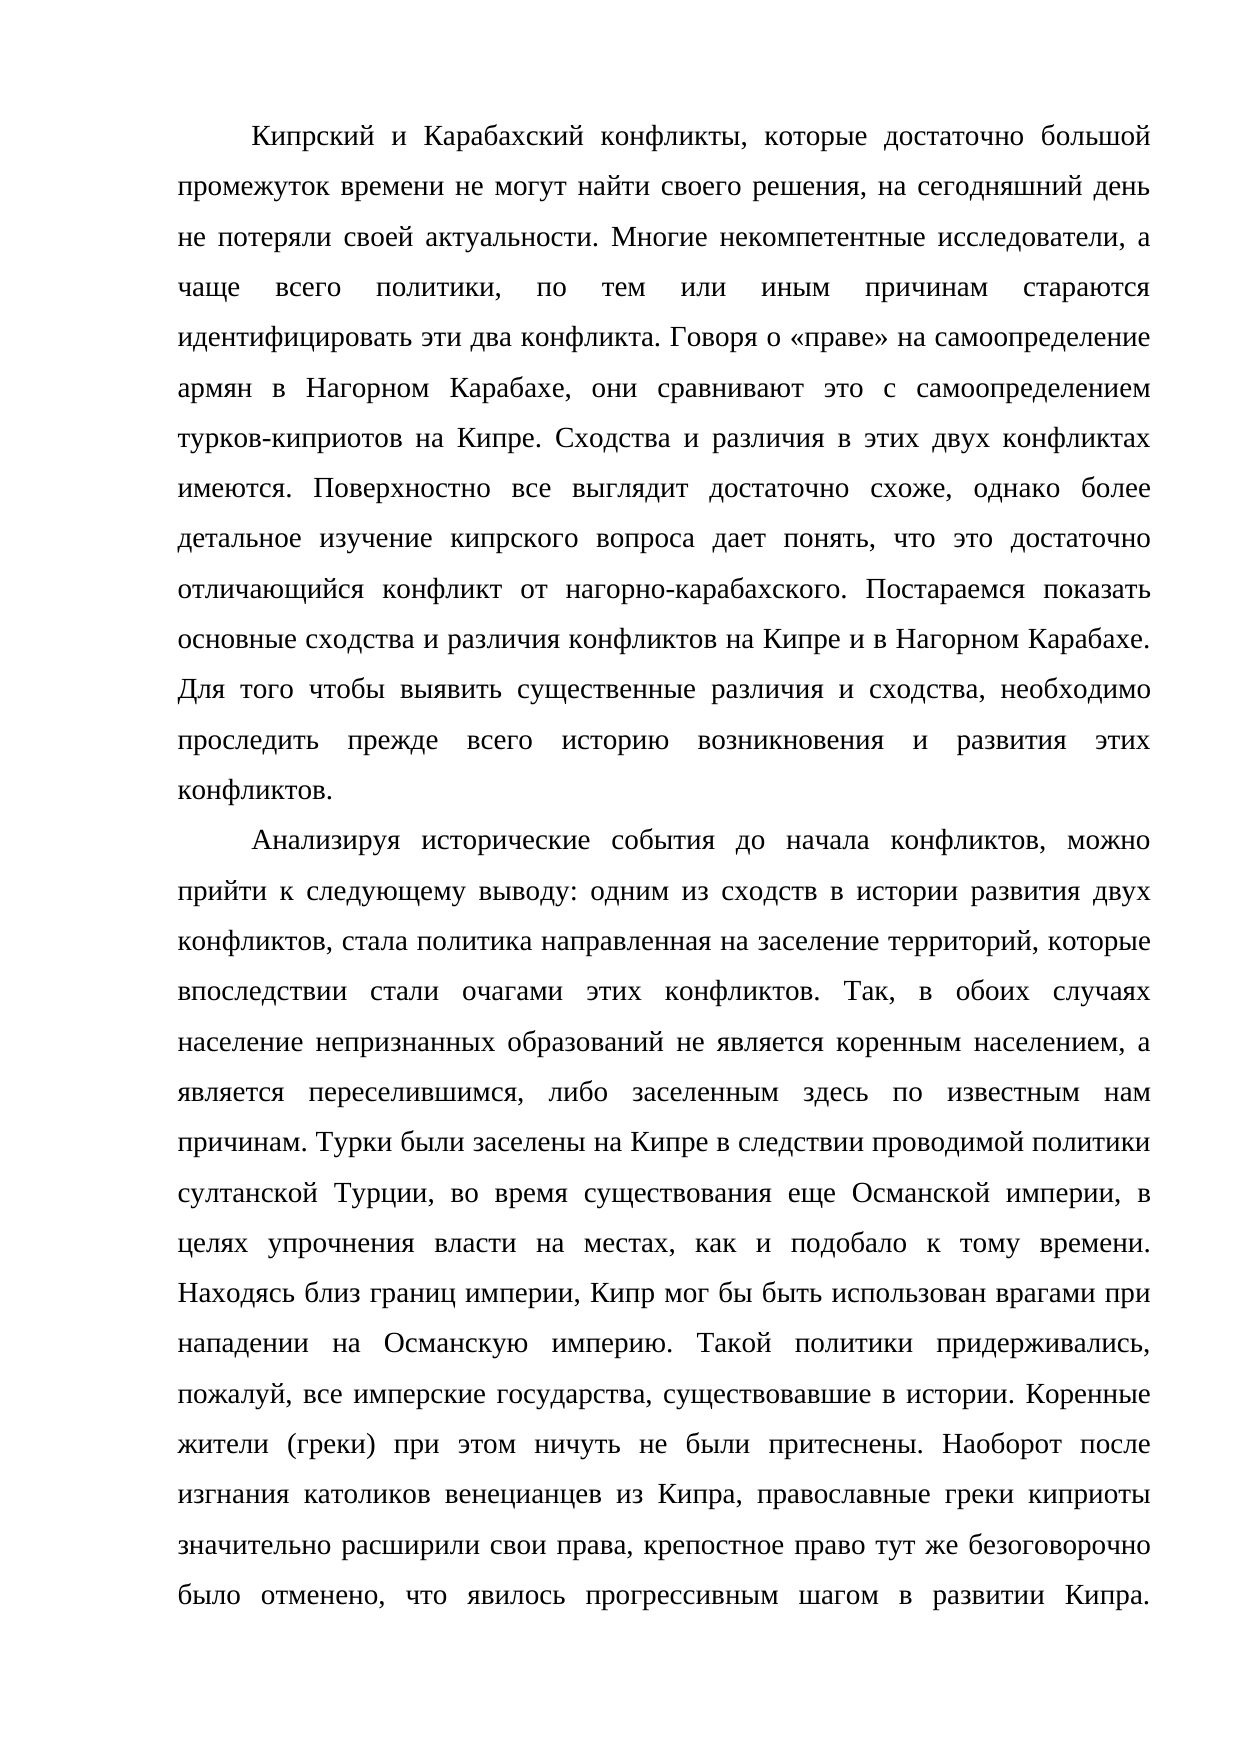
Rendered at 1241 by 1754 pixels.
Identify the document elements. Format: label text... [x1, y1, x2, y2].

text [177, 822, 1152, 1611]
text Кипрский и Карабахский конфликты, которые достаточно большой промежуток времени не могут найти своего решения, на сегодняшний день не потеряли своей актуальности. Многие некомпетентные исследователи, а чаще всего политики, по тем или иным причинам стараются идентифицировать эти два конфликта. Говоря о «праве» на самоопределение армян в Нагорном Карабахе, они сравнивают это с самоопределением турков-киприотов на Кипре. Сходства и различия в этих двух конфликтах имеются. Поверхностно все выглядит достаточно схоже, однако более детальное изучение кипрского вопроса дает понять, что это достаточно отличающийся конфликт от нагорно-карабахского. Постараемся показать основные сходства и различия конфликтов на Кипре и в Нагорном Карабахе. Для того чтобы выявить существенные различия и сходства, необходимо проследить прежде всего историю возникновения и развития этих конфликтов. [177, 118, 1152, 806]
